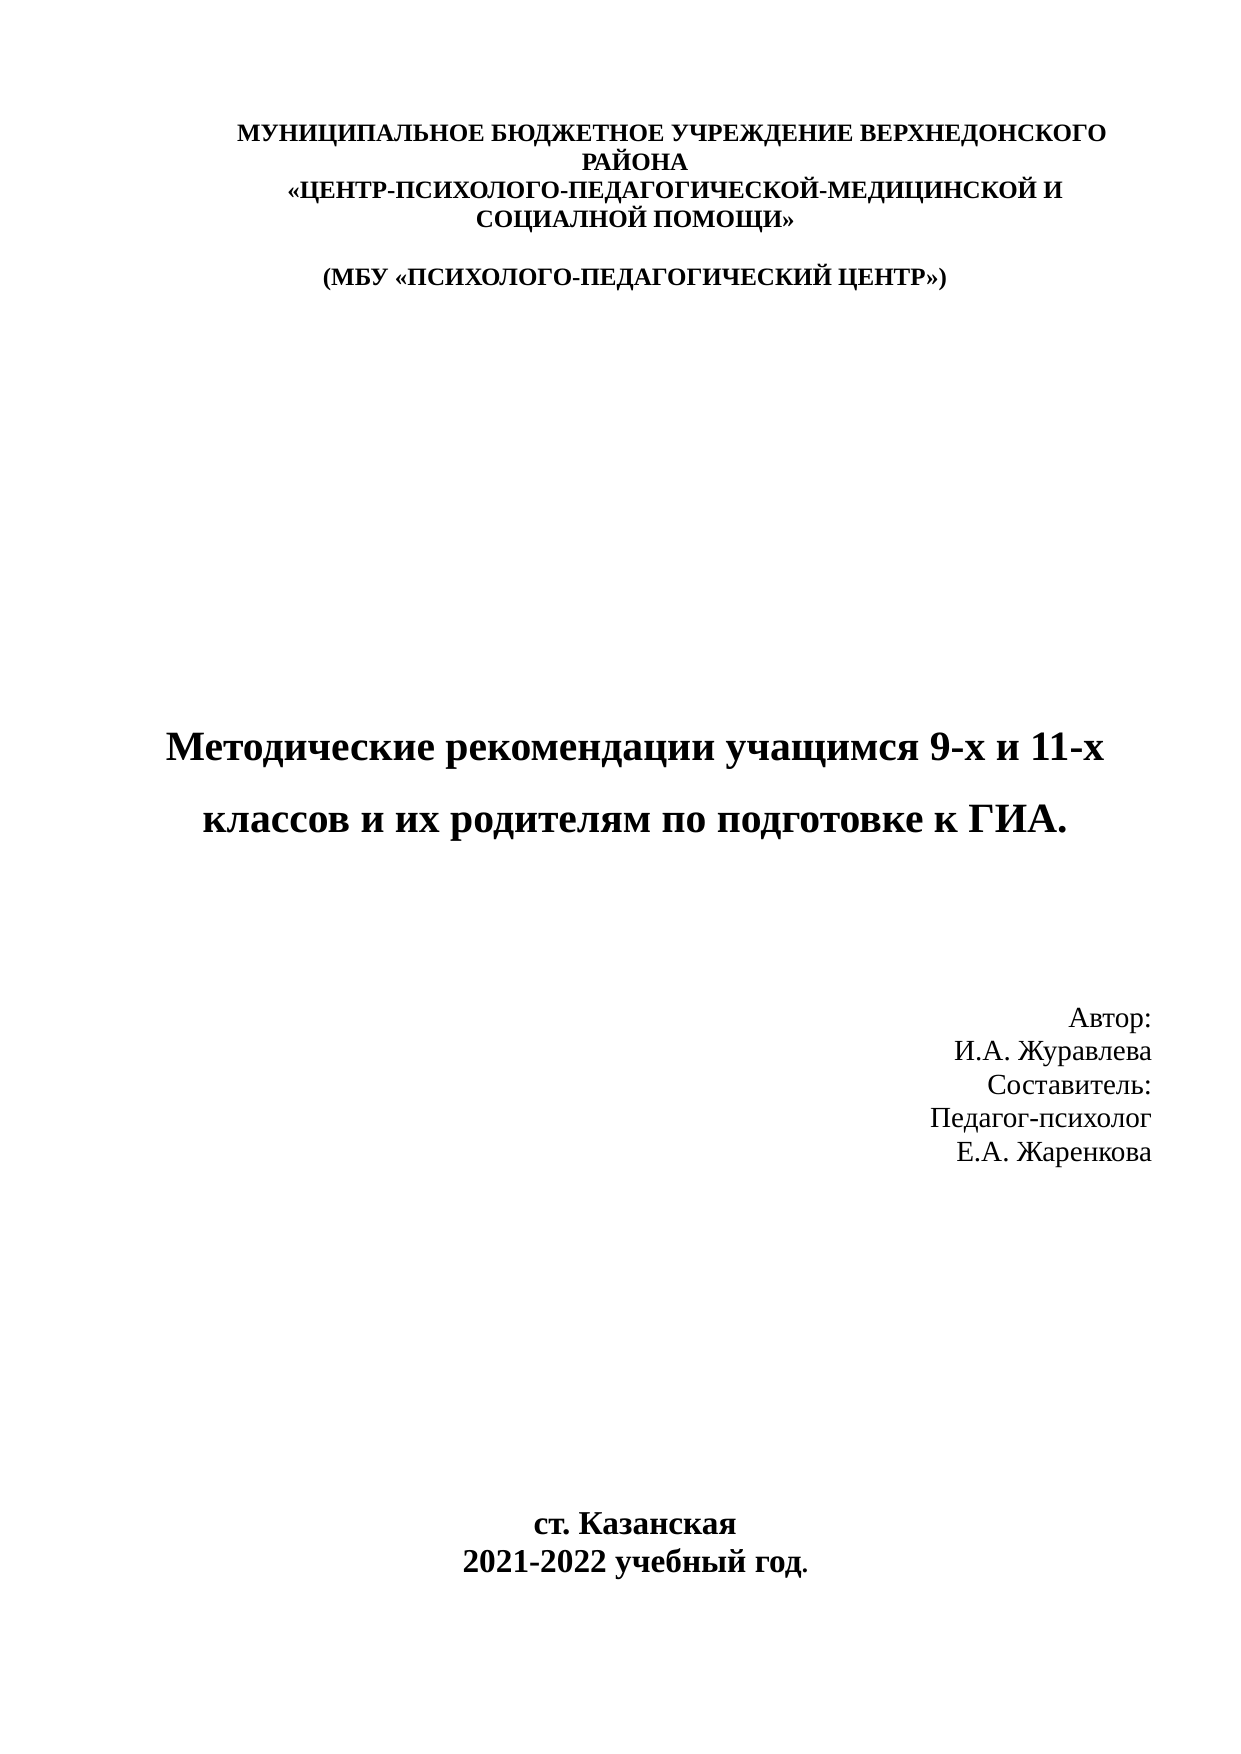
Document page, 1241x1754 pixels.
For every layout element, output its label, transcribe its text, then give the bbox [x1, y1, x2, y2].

text «ЦЕНТР-ПСИХОЛОГО-ПЕДАГОГИЧЕСКОЙ-МЕДИЦИНСКОЙ И СОЦИАЛНОЙ ПОМОЩИ» [118, 176, 1152, 233]
text И.А. Журавлева [193, 1033, 1152, 1067]
text Е.А. Жаренкова [193, 1134, 1152, 1167]
text 2021-2022 учебный год. [118, 1541, 1152, 1579]
text (МБУ «ПСИХОЛОГО-ПЕДАГОГИЧЕСКИЙ ЦЕНТР») [118, 262, 1152, 291]
text Составитель: [193, 1067, 1152, 1100]
text Автор: [193, 1000, 1152, 1033]
text МУНИЦИПАЛЬНОЕ БЮДЖЕТНОЕ УЧРЕЖДЕНИЕ ВЕРХНЕДОНСКОГО РАЙОНА [118, 118, 1152, 176]
text Педагог-психолог [193, 1100, 1152, 1134]
text Методические рекомендации учащимся 9-х и 11-х классов и их родителям по подготовке к ГИА. [118, 722, 1152, 842]
text ст. Казанская [118, 1503, 1152, 1541]
